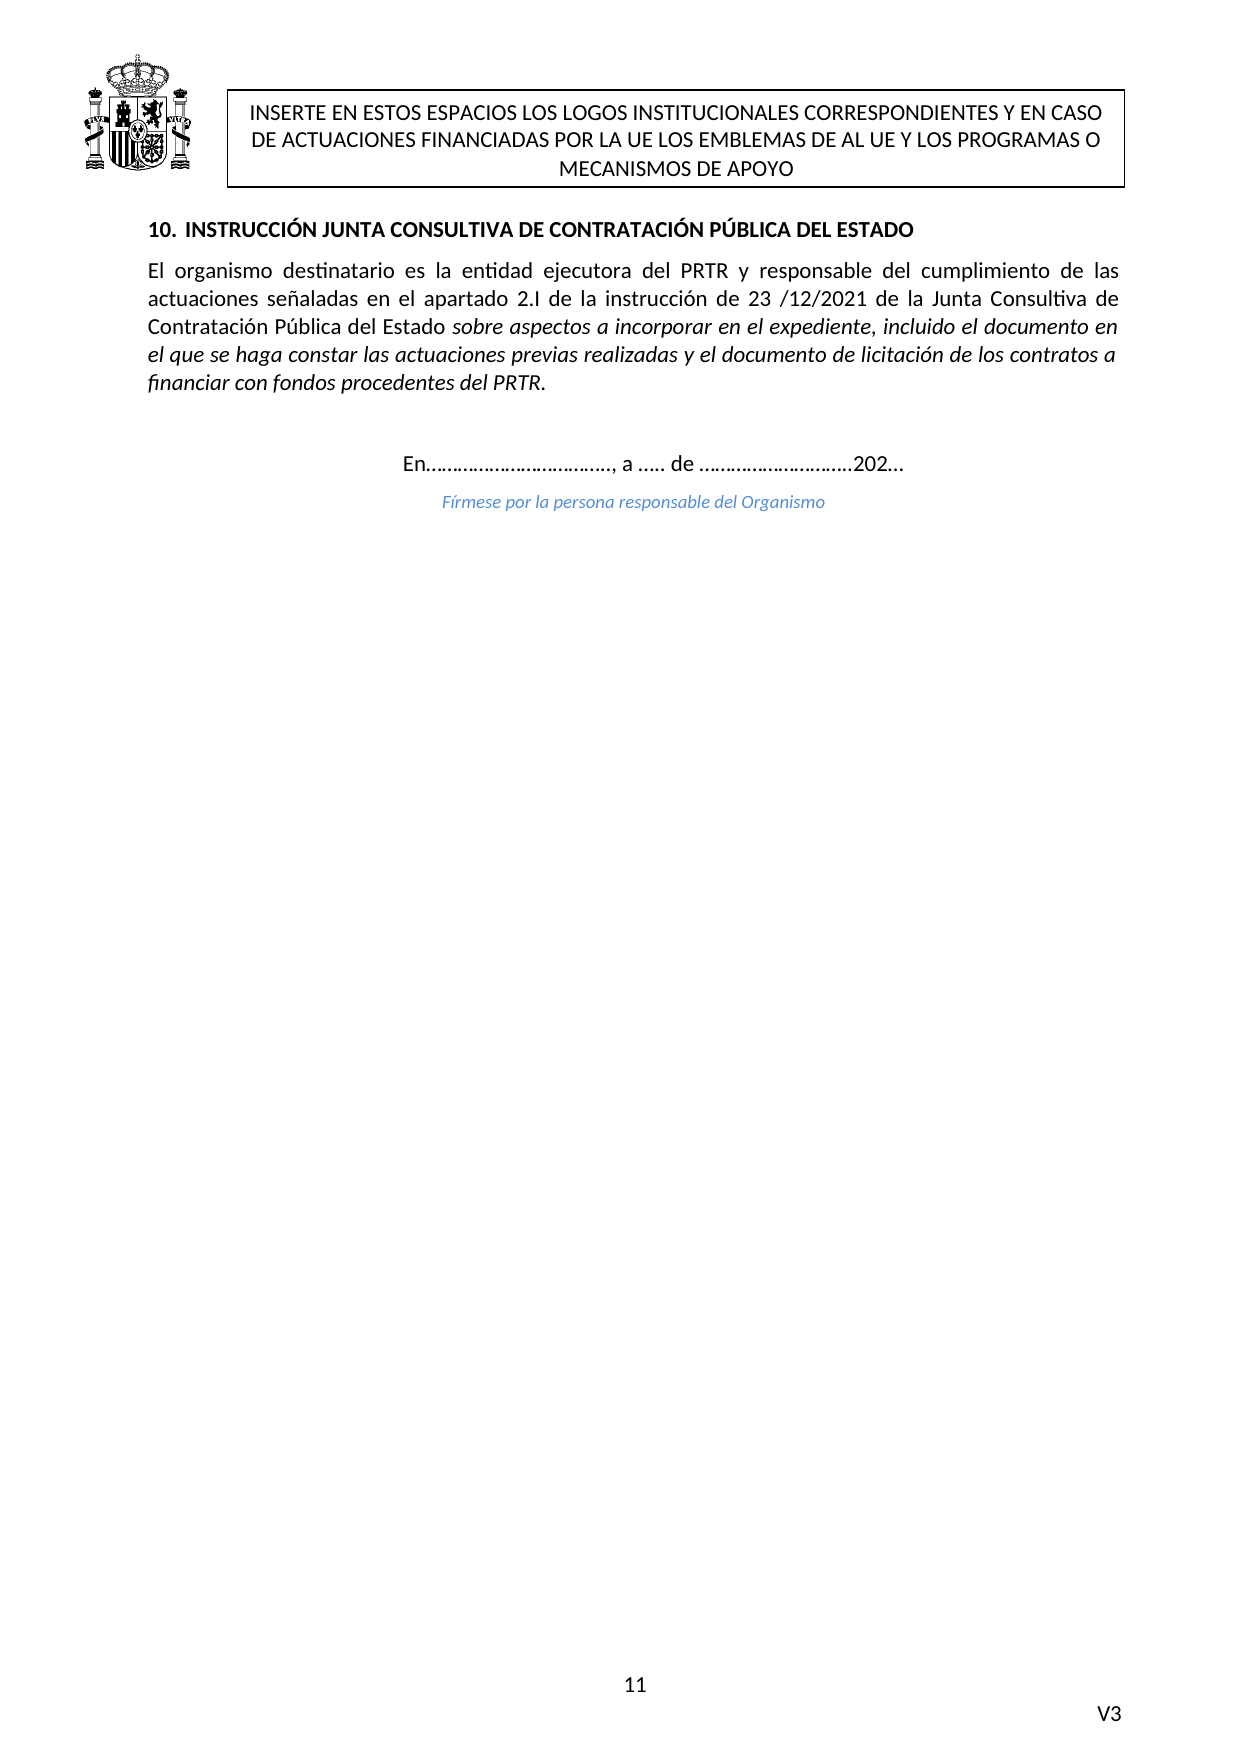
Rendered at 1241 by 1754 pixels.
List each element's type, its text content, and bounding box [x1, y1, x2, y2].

text El organismo destinatario es la entidad ejecutora del PRTR y responsable del cumplimiento de las actuaciones señaladas en el apartado 2.I de la instrucción de 23 /12/2021 de la Junta Consultiva de Contratación Pública del Estado sobre aspectos a incorporar en el expediente, incluido el documento en el que se haga constar las actuaciones previas realizadas y el documento de licitación de los contratos a financiar con fondos procedentes del PRTR. [148, 256, 1121, 396]
text Fírmese por la persona responsable del Organismo [148, 490, 1121, 513]
picture [71, 52, 203, 177]
text En…………………………….., a ….. de ………………………..202… [148, 449, 1121, 477]
list INSTRUCCIÓN JUNTA CONSULTIVA DE CONTRATACIÓN PÚBLICA DEL ESTADO [148, 216, 1121, 244]
